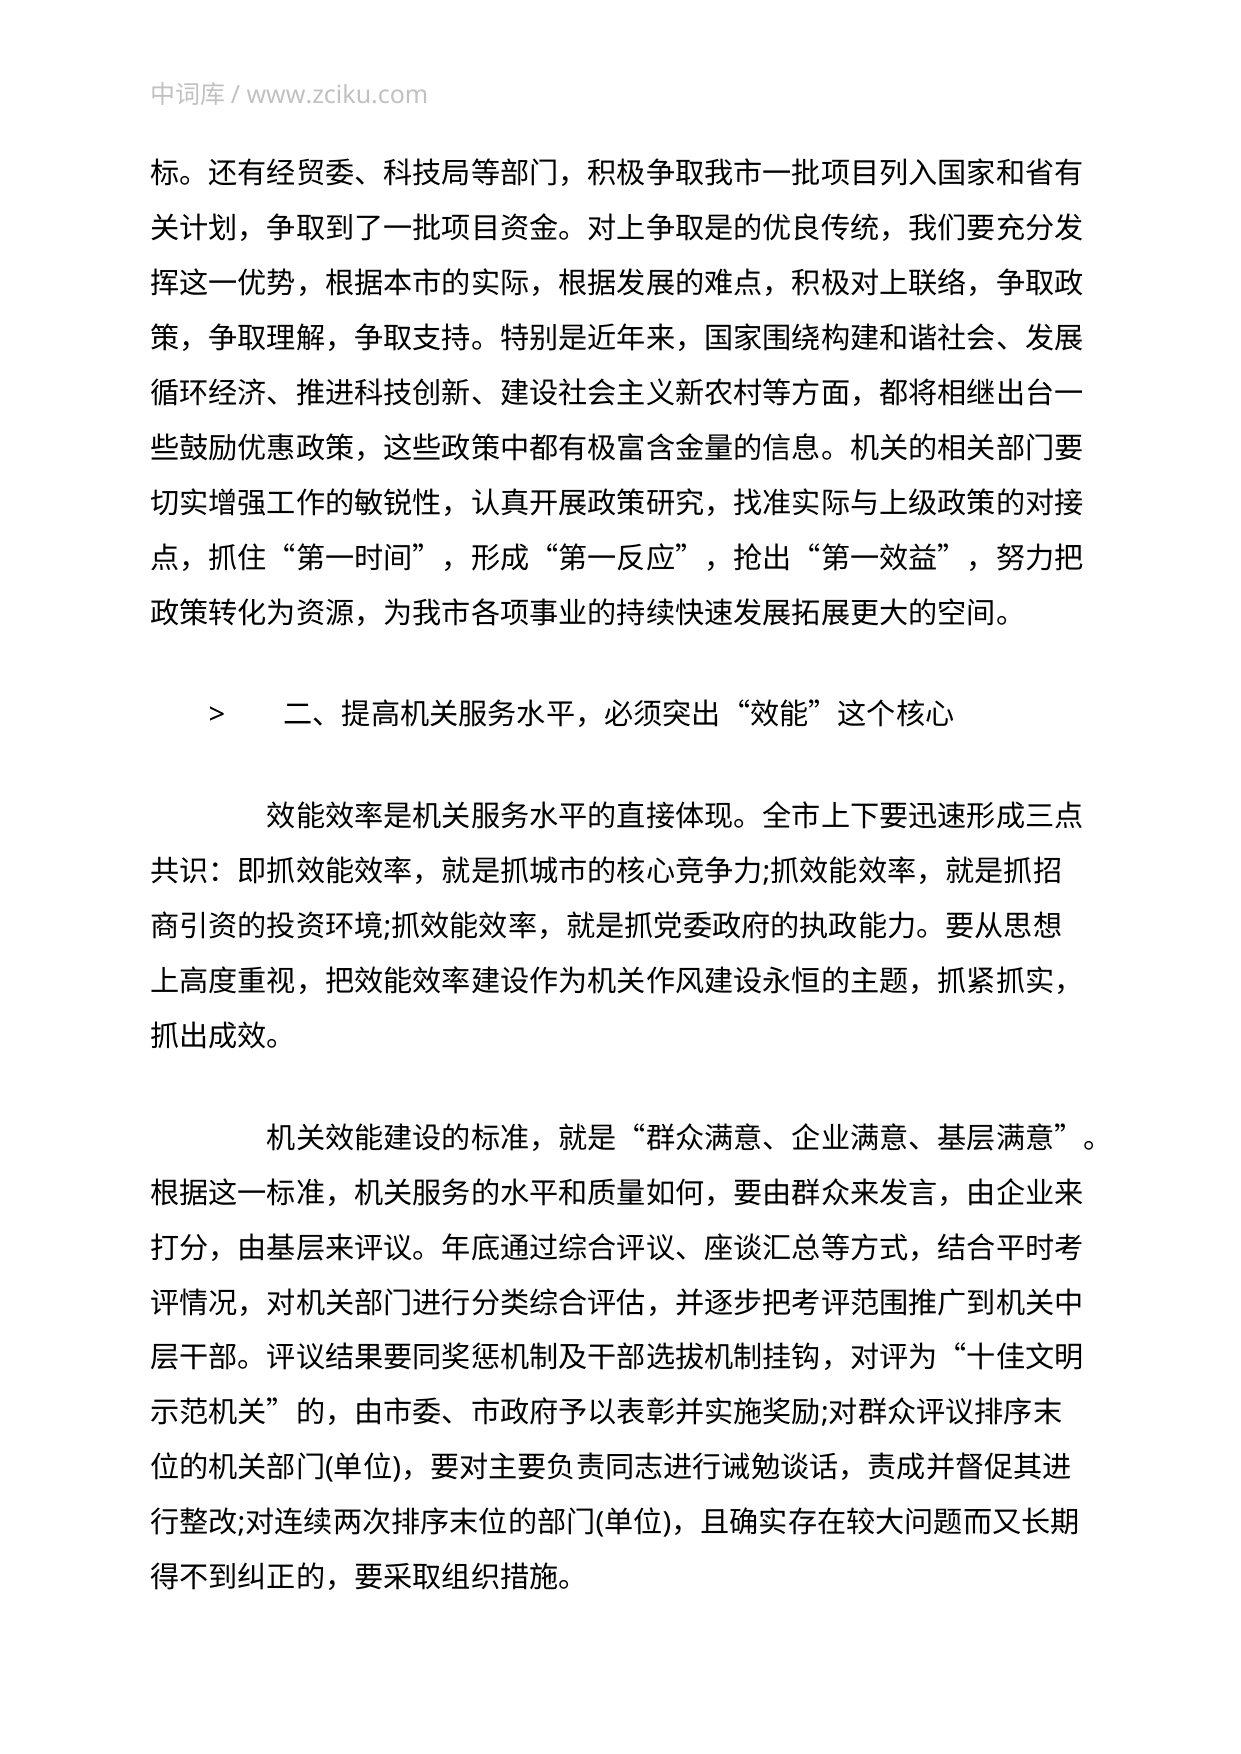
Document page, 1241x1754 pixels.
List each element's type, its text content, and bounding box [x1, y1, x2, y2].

text > 二、提高机关服务水平，必须突出“效能”这个核心 [150, 691, 1090, 733]
text 效能效率是机关服务水平的直接体现。全市上下要迅速形成三点共识：即抓效能效率，就是抓城市的核心竞争力;抓效能效率，就是抓招商引资的投资环境;抓效能效率，就是抓党委政府的执政能力。要从思想上高度重视，把效能效率建设作为机关作风建设永恒的主题，抓紧抓实，抓出成效。 [150, 793, 1090, 1055]
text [150, 150, 1090, 631]
text 机关效能建设的标准，就是“群众满意、企业满意、基层满意”。根据这一标准，机关服务的水平和质量如何，要由群众来发言，由企业来打分，由基层来评议。年底通过综合评议、座谈汇总等方式，结合平时考评情况，对机关部门进行分类综合评估，并逐步把考评范围推广到机关中层干部。评议结果要同奖惩机制及干部选拔机制挂钩，对评为“十佳文明示范机关”的，由市委、市政府予以表彰并实施奖励;对群众评议排序末位的机关部门(单位)，要对主要负责同志进行诫勉谈话，责成并督促其进行整改;对连续两次排序末位的部门(单位)，且确实存在较大问题而又长期得不到纠正的，要采取组织措施。 [150, 1114, 1090, 1596]
